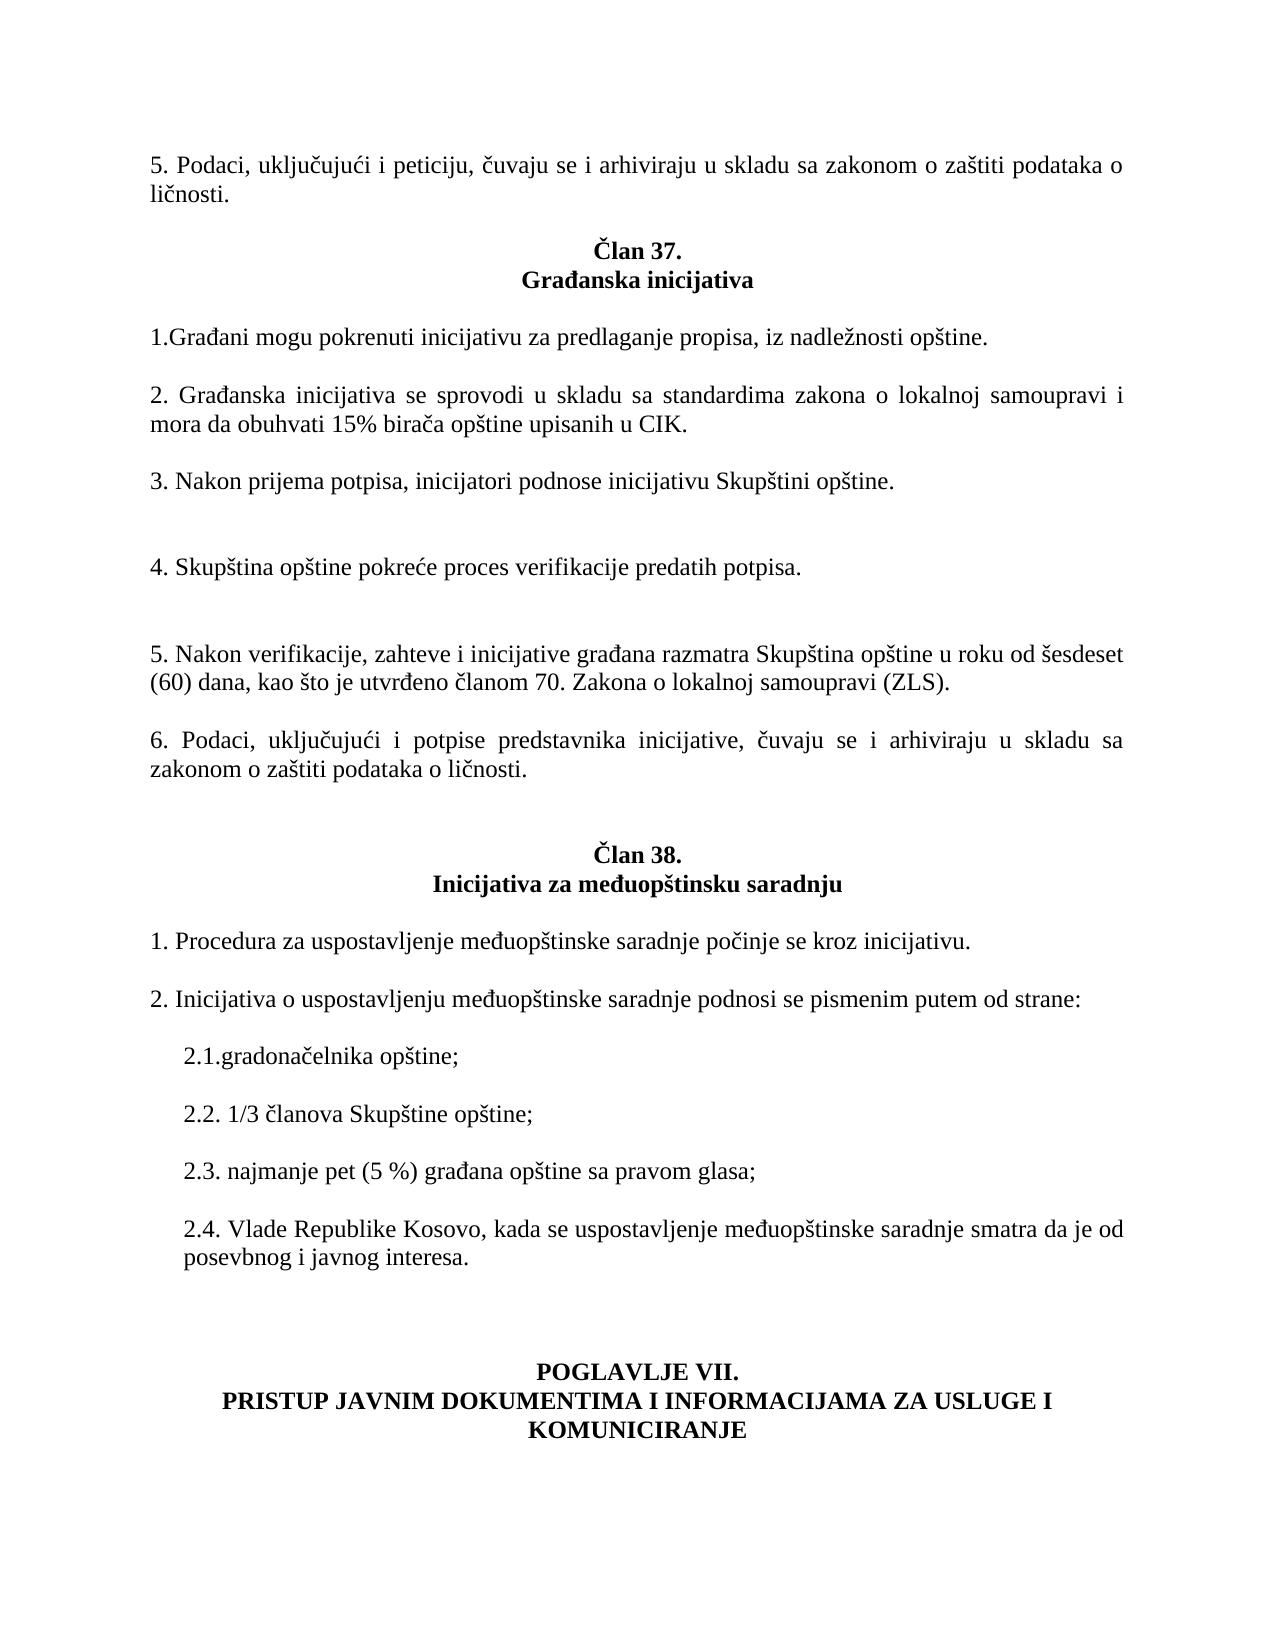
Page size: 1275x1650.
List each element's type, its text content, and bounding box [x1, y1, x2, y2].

text 2. Građanska inicijativa se sprovodi u skladu sa standardima zakona o lokalnoj samoupravi i mora da obuhvati 15% birača opštine upisanih u CIK. [150, 380, 1125, 437]
text POGLAVLJE VII. [150, 1357, 1125, 1386]
text 5. Podaci, uključujući i peticiju, čuvaju se i arhiviraju u skladu sa zakonom o zaštiti podataka o ličnosti. [150, 150, 1125, 207]
text 2. Inicijativa o uspostavljenju međuopštinske saradnje podnosi se pismenim putem od strane: [150, 984, 1125, 1012]
text 2.3. najmanje pet (5 %) građana opštine sa pravom glasa; [183, 1156, 1125, 1185]
text 5. Nakon verifikacije, zahteve i inicijative građana razmatra Skupština opštine u roku od šesdeset (60) dana, kao što je utvrđeno članom 70. Zakona o lokalnoj samoupravi (ZLS). [150, 639, 1125, 696]
text PRISTUP JAVNIM DOKUMENTIMA I INFORMACIJAMA ZA USLUGE I KOMUNICIRANJE [150, 1386, 1125, 1444]
text 2.2. 1/3 članova Skupštine opštine; [183, 1099, 1125, 1127]
text 3. Nakon prijema potpisa, inicijatori podnose inicijativu Skupštini opštine. [150, 466, 1125, 495]
text 1. Procedura za uspostavljenje međuopštinske saradnje počinje se kroz inicijativu. [150, 926, 1125, 955]
text Građanska inicijativa [150, 265, 1125, 294]
text Član 38. [150, 840, 1125, 869]
text 2.4. Vlade Republike Kosovo, kada se uspostavljenje međuopštinske saradnje smatra da je od posevbnog i javnog interesa. [183, 1214, 1125, 1271]
text Inicijativa za međuopštinsku saradnju [150, 869, 1125, 897]
text Član 37. [150, 236, 1125, 265]
text 4. Skupština opštine pokreće proces verifikacije predatih potpisa. [150, 552, 1125, 581]
text 2.1.gradonačelnika opštine; [183, 1041, 1125, 1070]
text 6. Podaci, uključujući i potpise predstavnika inicijative, čuvaju se i arhiviraju u skladu sa zakonom o zaštiti podataka o ličnosti. [150, 725, 1125, 782]
text 1.Građani mogu pokrenuti inicijativu za predlaganje propisa, iz nadležnosti opštine. [150, 322, 1125, 351]
